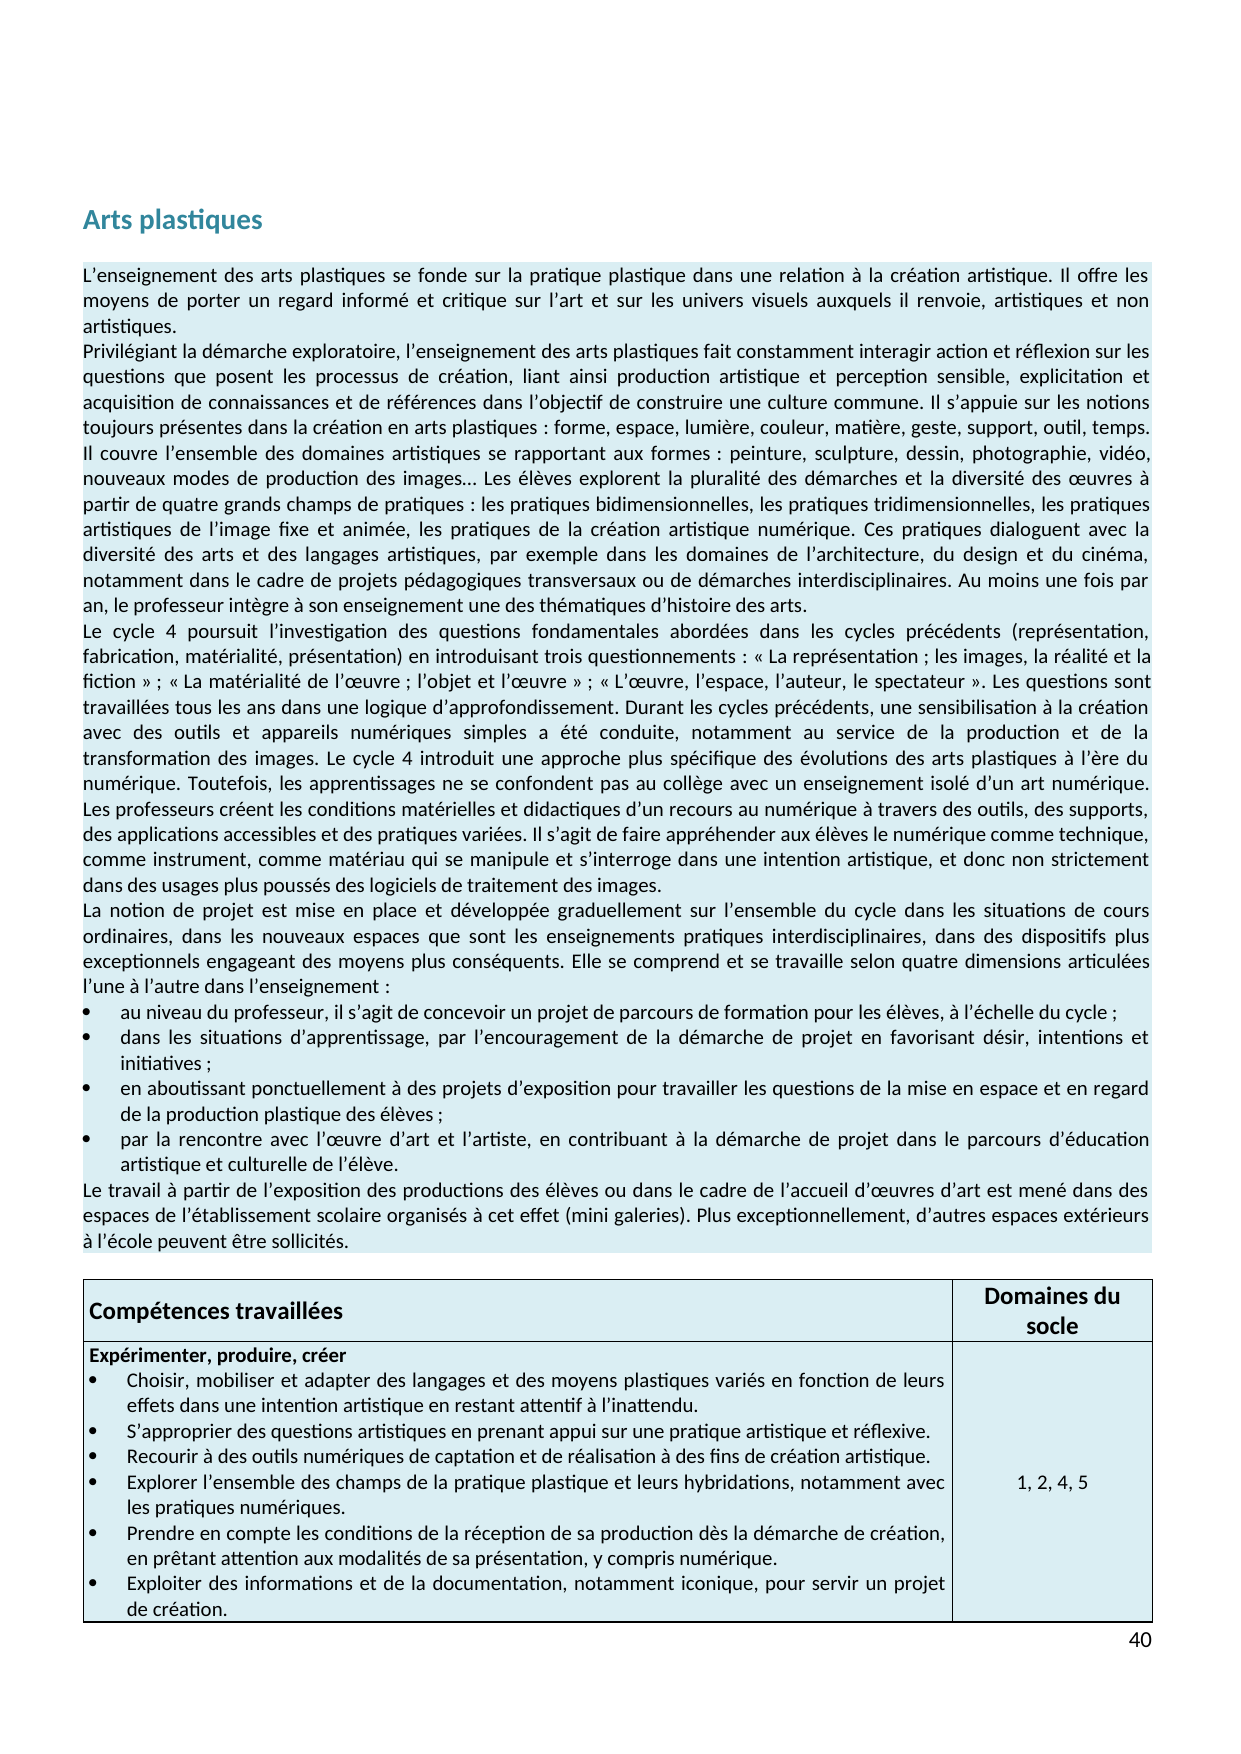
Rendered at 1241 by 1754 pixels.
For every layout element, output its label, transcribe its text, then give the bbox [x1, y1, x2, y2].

table_header Compétences travaillées [84, 1280, 952, 1341]
text Arts plastiques [83, 201, 1152, 237]
list au niveau du professeur, il s’agit de concevoir un projet de parcours de formation pour les élèves, à l’échelle du cycle ; [83, 999, 1152, 1024]
text Privilégiant la démarche exploratoire, l’enseignement des arts plastiques fait constamment interagir action et réflexion sur les questions que posent les processus de création, liant ainsi production artistique et perception sensible, explicitation et acquisition de connaissances et de références dans l’objectif de construire une culture commune. Il s’appuie sur les notions toujours présentes dans la création en arts plastiques : forme, espace, lumière, couleur, matière, geste, support, outil, temps. Il couvre l’ensemble des domaines artistiques se rapportant aux formes : peinture, sculpture, dessin, photographie, vidéo, nouveaux modes de production des images… Les élèves explorent la pluralité des démarches et la diversité des œuvres à partir de quatre grands champs de pratiques : les pratiques bidimensionnelles, les pratiques tridimensionnelles, les pratiques artistiques de l’image fixe et animée, les pratiques de la création artistique numérique. Ces pratiques dialoguent avec la diversité des arts et des langages artistiques, par exemple dans les domaines de l’architecture, du design et du cinéma, notamment dans le cadre de projets pédagogiques transversaux ou de démarches interdisciplinaires. Au moins une fois par an, le professeur intègre à son enseignement une des thématiques d’histoire des arts. [83, 338, 1152, 618]
table_cell Expérimenter, produire, créer Choisir, mobiliser et adapter des langages et des moyens plastiques variés en fonction de leurs effets dans une intention artistique en restant attentif à l’inattendu. S’approprier des questions artistiques en prenant appui sur une pratique artistique et réflexive. Recourir à des outils numériques de captation et de réalisation à des fins de création artistique. Explorer l’ensemble des champs de la pratique plastique et leurs hybridations, notamment avec les pratiques numériques. Prendre en compte les conditions de la réception de sa production dès la démarche de création, en prêtant attention aux modalités de sa présentation, y compris numérique. Exploiter des informations et de la documentation, notamment iconique, pour servir un projet de création. [84, 1342, 952, 1621]
text Le travail à partir de l’exposition des productions des élèves ou dans le cadre de l’accueil d’œuvres d’art est mené dans des espaces de l’établissement scolaire organisés à cet effet (mini galeries). Plus exceptionnellement, d’autres espaces extérieurs à l’école peuvent être sollicités. [83, 1177, 1152, 1253]
text La notion de projet est mise en place et développée graduellement sur l’ensemble du cycle dans les situations de cours ordinaires, dans les nouveaux espaces que sont les enseignements pratiques interdisciplinaires, dans des dispositifs plus exceptionnels engageant des moyens plus conséquents. Elle se comprend et se travaille selon quatre dimensions articulées l’une à l’autre dans l’enseignement : [83, 897, 1152, 999]
list dans les situations d’apprentissage, par l’encouragement de la démarche de projet en favorisant désir, intentions et initiatives ; [83, 1024, 1152, 1075]
text Le cycle 4 poursuit l’investigation des questions fondamentales abordées dans les cycles précédents (représentation, fabrication, matérialité, présentation) en introduisant trois questionnements : « La représentation ; les images, la réalité et la fiction » ; « La matérialité de l’œuvre ; l’objet et l’œuvre » ; « L’œuvre, l’espace, l’auteur, le spectateur ». Les questions sont travaillées tous les ans dans une logique d’approfondissement. Durant les cycles précédents, une sensibilisation à la création avec des outils et appareils numériques simples a été conduite, notamment au service de la production et de la transformation des images. Le cycle 4 introduit une approche plus spécifique des évolutions des arts plastiques à l’ère du numérique. Toutefois, les apprentissages ne se confondent pas au collège avec un enseignement isolé d’un art numérique. Les professeurs créent les conditions matérielles et didactiques d’un recours au numérique à travers des outils, des supports, des applications accessibles et des pratiques variées. Il s’agit de faire appréhender aux élèves le numérique comme technique, comme instrument, comme matériau qui se manipule et s’interroge dans une intention artistique, et donc non strictement dans des usages plus poussés des logiciels de traitement des images. [83, 618, 1152, 897]
text L’enseignement des arts plastiques se fonde sur la pratique plastique dans une relation à la création artistique. Il offre les moyens de porter un regard informé et critique sur l’art et sur les univers visuels auxquels il renvoie, artistiques et non artistiques. [83, 262, 1152, 338]
list en aboutissant ponctuellement à des projets d’exposition pour travailler les questions de la mise en espace et en regard de la production plastique des élèves ; [83, 1075, 1152, 1126]
table_cell 1, 2, 4, 5 [953, 1342, 1152, 1621]
list par la rencontre avec l’œuvre d’art et l’artiste, en contribuant à la démarche de projet dans le parcours d’éducation artistique et culturelle de l’élève. [83, 1126, 1152, 1177]
table_header Domaines du socle [953, 1280, 1152, 1341]
